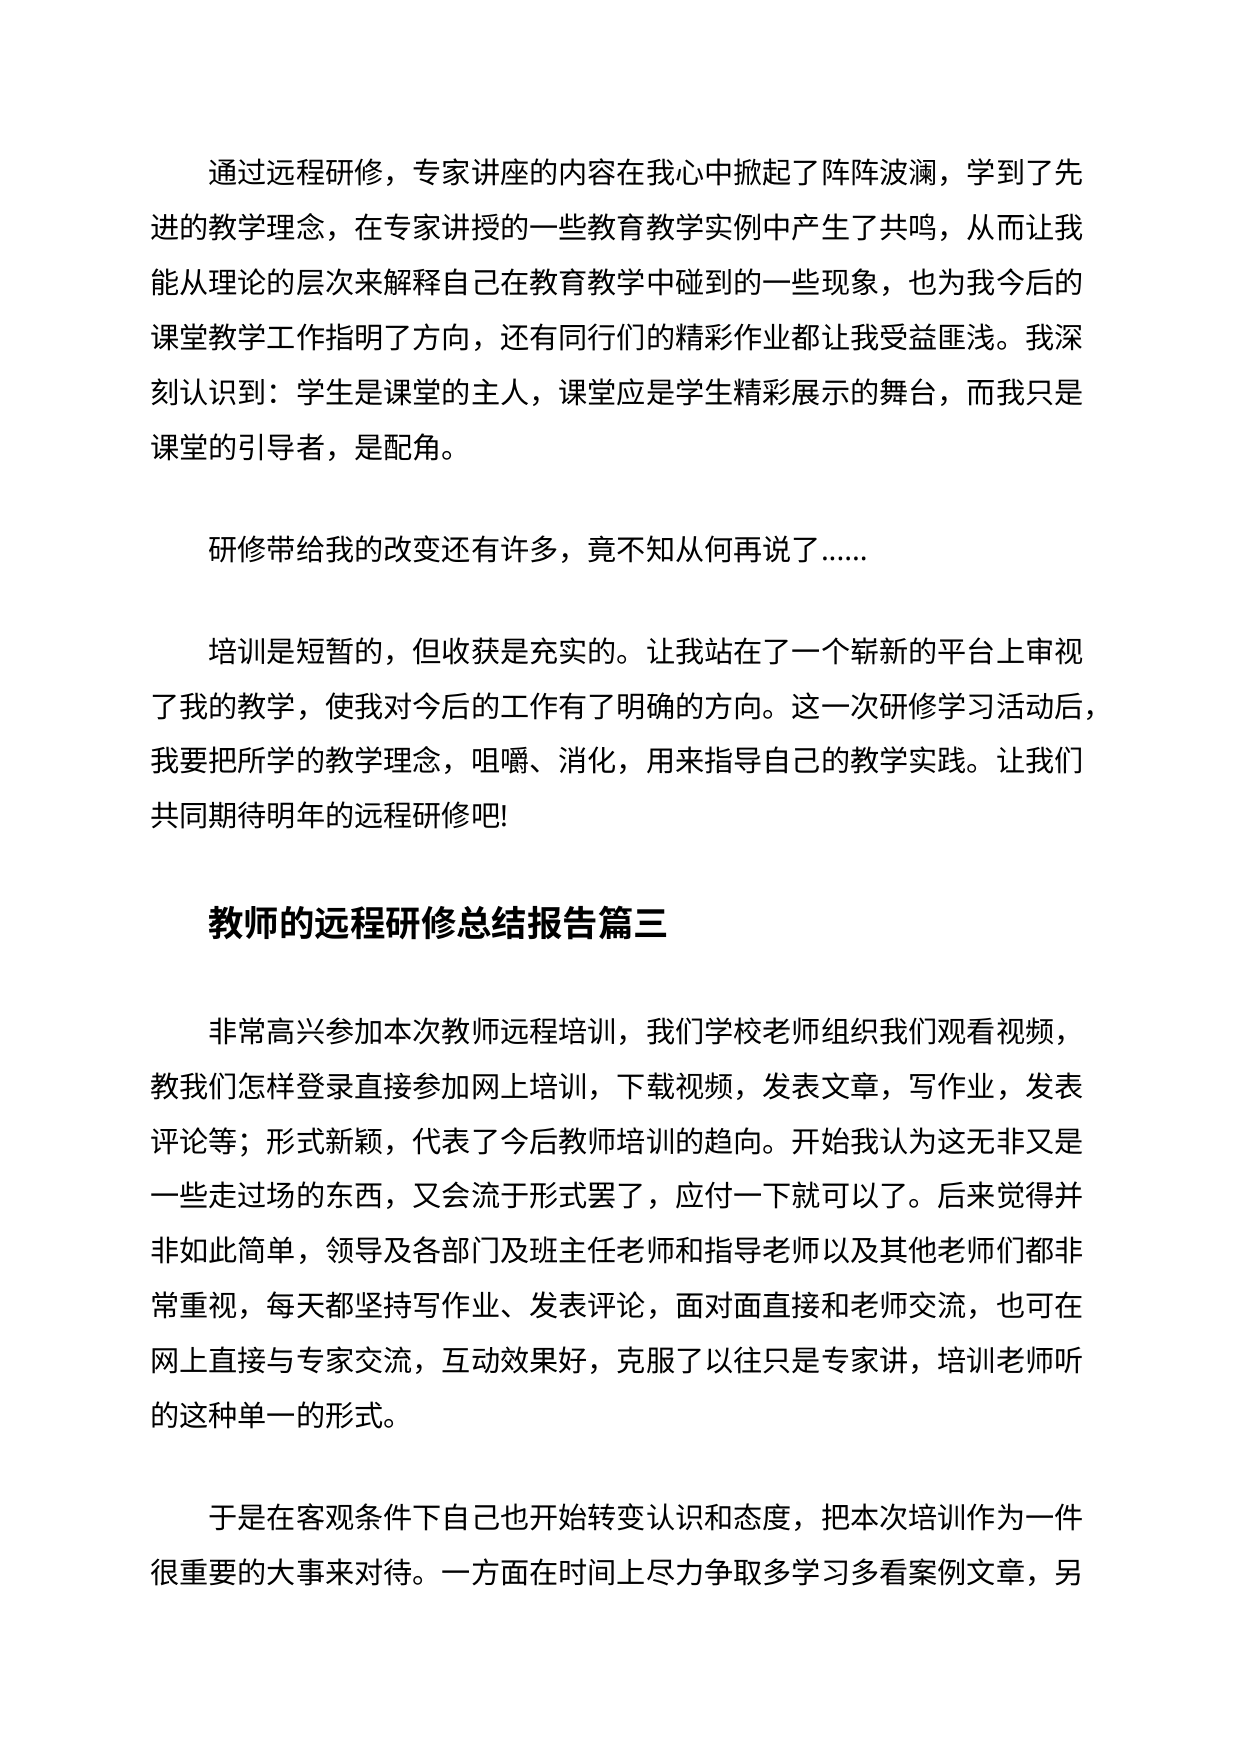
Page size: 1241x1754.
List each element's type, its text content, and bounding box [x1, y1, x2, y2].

text 通过远程研修，专家讲座的内容在我心中掀起了阵阵波澜，学到了先进的教学理念，在专家讲授的一些教育教学实例中产生了共鸣，从而让我能从理论的层次来解释自己在教育教学中碰到的一些现象，也为我今后的课堂教学工作指明了方向，还有同行们的精彩作业都让我受益匪浅。我深刻认识到：学生是课堂的主人，课堂应是学生精彩展示的舞台，而我只是课堂的引导者，是配角。 [150, 150, 1090, 467]
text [150, 1494, 1090, 1592]
text 研修带给我的改变还有许多，竟不知从何再说了...... [150, 526, 1090, 569]
text 教师的远程研修总结报告篇三 [150, 895, 1090, 946]
text 培训是短暂的，但收获是充实的。让我站在了一个崭新的平台上审视了我的教学，使我对今后的工作有了明确的方向。这一次研修学习活动后，我要把所学的教学理念，咀嚼、消化，用来指导自己的教学实践。让我们共同期待明年的远程研修吧! [150, 628, 1090, 835]
text 非常高兴参加本次教师远程培训，我们学校老师组织我们观看视频，教我们怎样登录直接参加网上培训，下载视频，发表文章，写作业，发表评论等；形式新颖，代表了今后教师培训的趋向。开始我认为这无非又是一些走过场的东西，又会流于形式罢了，应付一下就可以了。后来觉得并非如此简单，领导及各部门及班主任老师和指导老师以及其他老师们都非常重视，每天都坚持写作业、发表评论，面对面直接和老师交流，也可在网上直接与专家交流，互动效果好，克服了以往只是专家讲，培训老师听的这种单一的形式。 [150, 1008, 1090, 1435]
